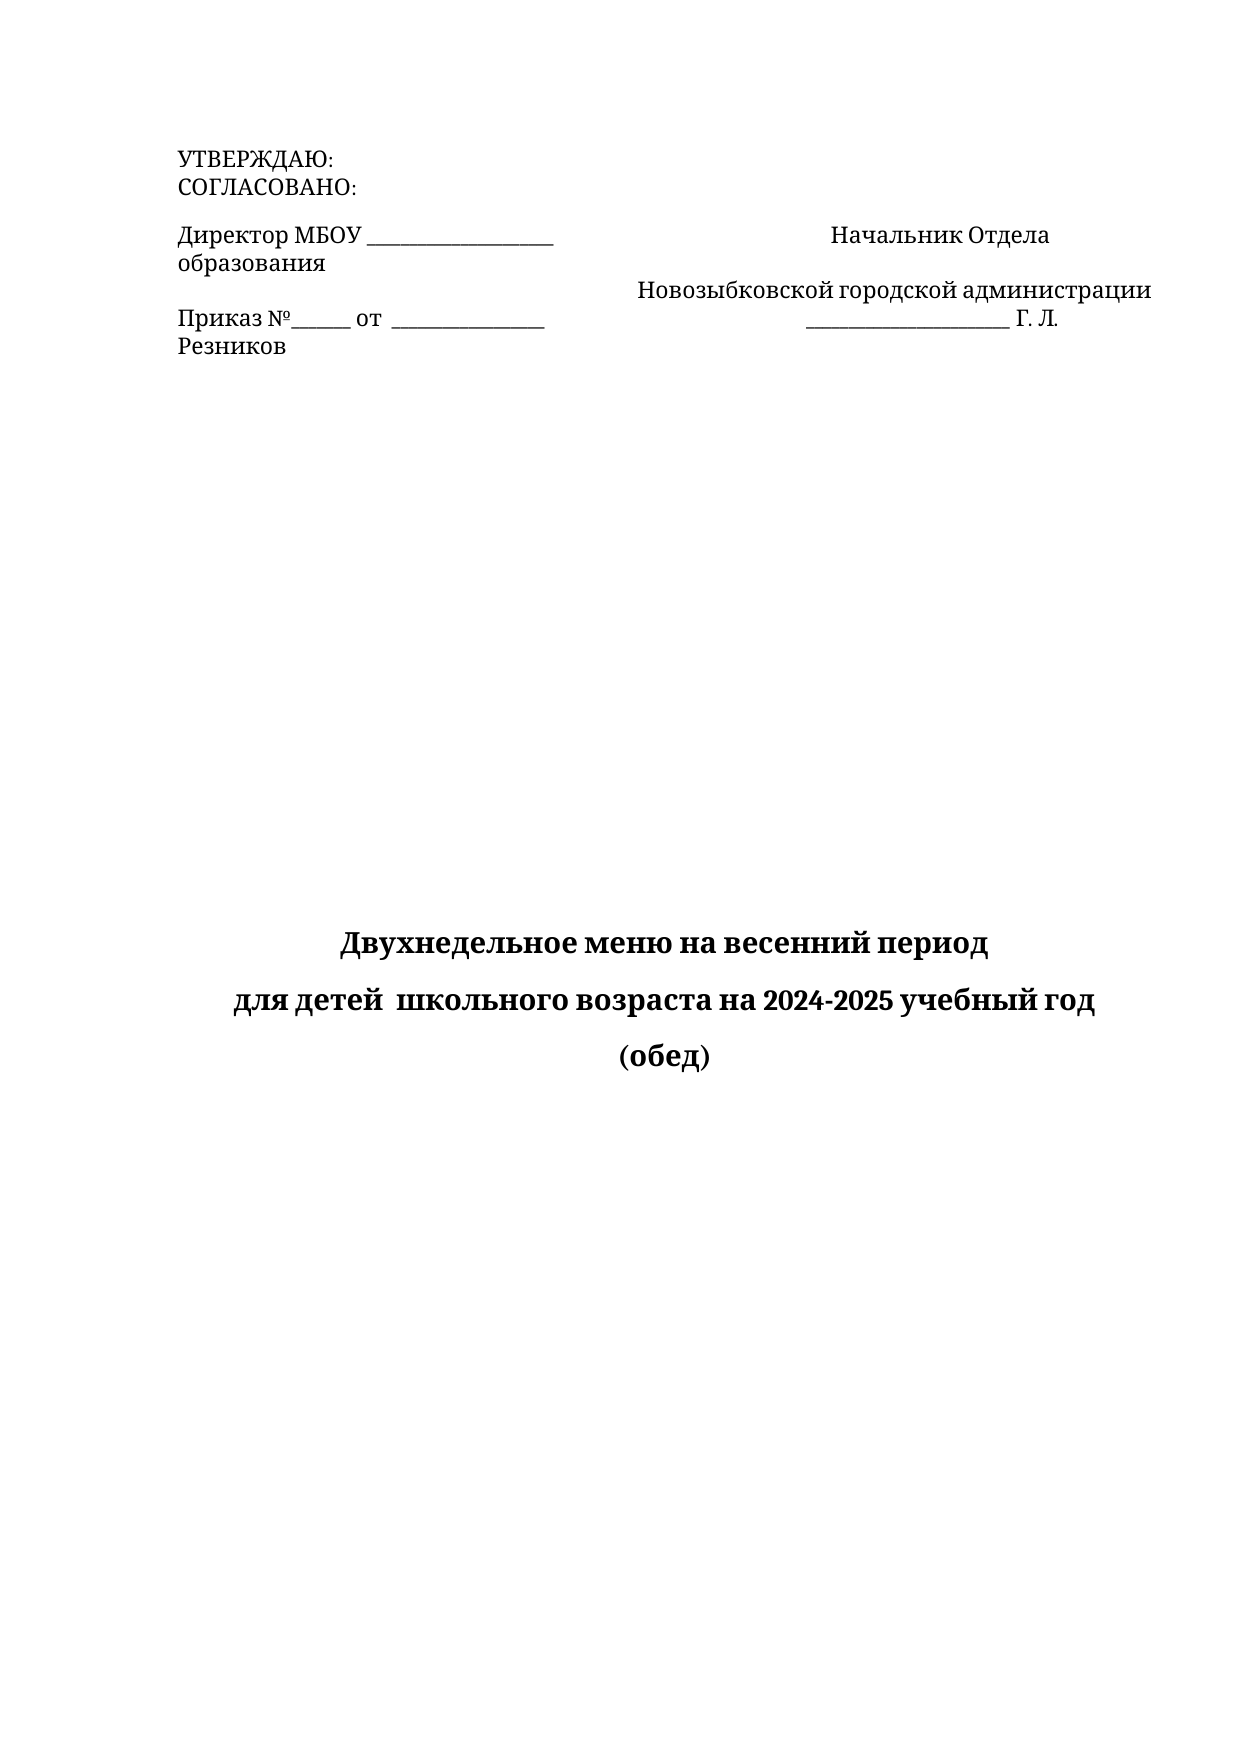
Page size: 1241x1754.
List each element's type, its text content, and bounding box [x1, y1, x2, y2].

text УТВЕРЖДАЮ: СОГЛАСОВАНО: [177, 147, 1152, 201]
text Приказ №_______ от __________________ ________________________ Г. Л. Резников [177, 306, 1152, 360]
text Директор МБОУ ______________________ Начальник Отдела образования [177, 223, 1152, 277]
text (обед) [177, 1040, 1152, 1073]
text Двухнедельное меню на весенний период [177, 928, 1152, 961]
text для детей школьного возраста на 2024-2025 учебный год [177, 984, 1152, 1017]
text Новозыбковской городской администрации [177, 278, 1152, 304]
